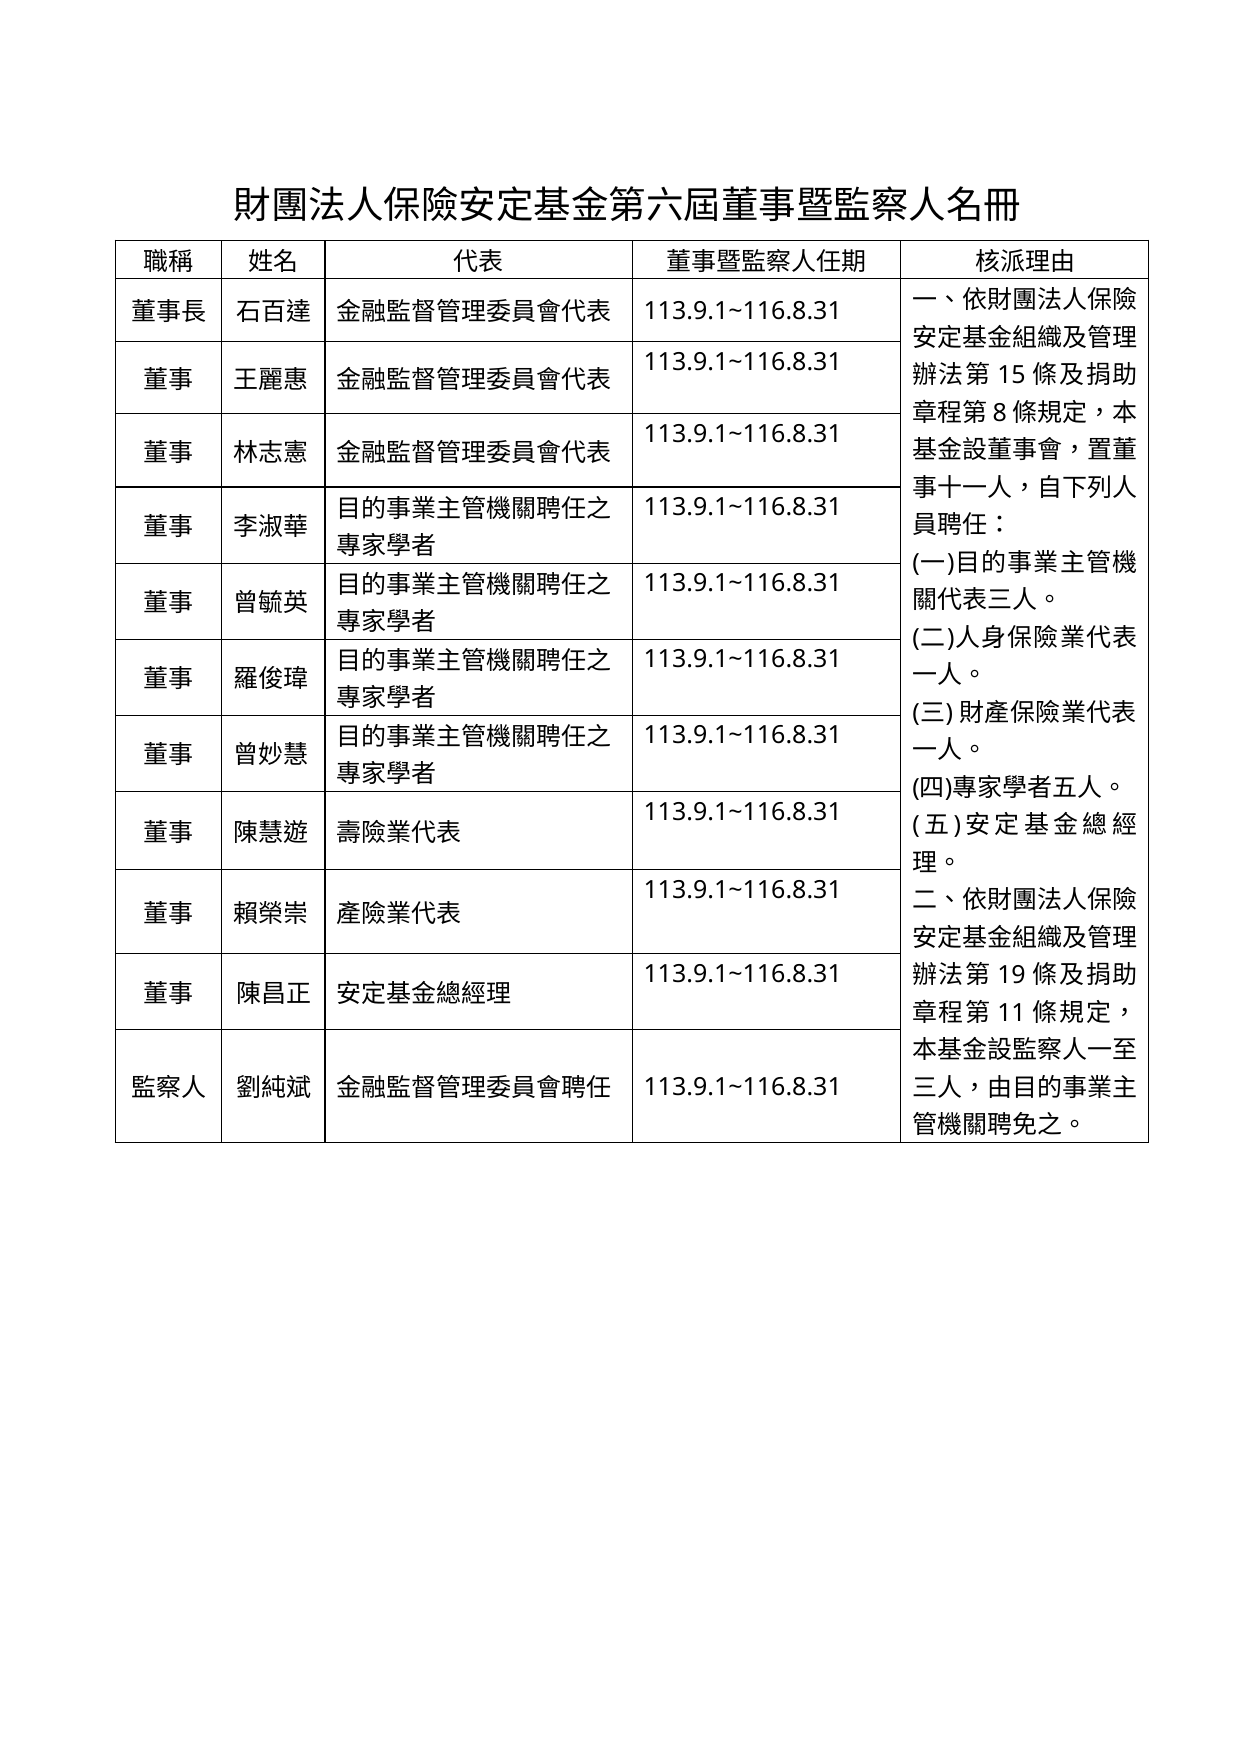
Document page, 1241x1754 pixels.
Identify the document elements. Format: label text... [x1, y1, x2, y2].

table_cell 曾妙慧 [222, 716, 324, 791]
table_cell 董事 [116, 870, 221, 953]
table_cell 113.9.1~116.8.31 [633, 870, 900, 953]
table_cell 劉純斌 [222, 1030, 324, 1142]
table_cell 董事 [116, 954, 221, 1029]
table_cell 賴榮崇 [222, 870, 324, 953]
table_cell 壽險業代表 [326, 792, 632, 869]
table_cell 董事 [116, 414, 221, 486]
text 財團法人保險安定基金第六屆董事暨監察人名冊 [177, 164, 1078, 239]
table_cell 金融監督管理委員會代表 [326, 342, 632, 413]
table_cell 陳昌正 [222, 954, 324, 1029]
table_cell 王麗惠 [222, 342, 324, 413]
table_cell 113.9.1~116.8.31 [633, 342, 900, 413]
table_header 職稱 [116, 241, 221, 278]
table_cell 目的事業主管機關聘任之專家學者 [326, 716, 632, 791]
table_cell 產險業代表 [326, 870, 632, 953]
table_cell 陳慧遊 [222, 792, 324, 869]
table_cell 113.9.1~116.8.31 [633, 414, 900, 486]
table_cell 113.9.1~116.8.31 [633, 1030, 900, 1142]
table_cell 董事 [116, 792, 221, 869]
table_cell 113.9.1~116.8.31 [633, 792, 900, 869]
table_header 董事暨監察人任期 [633, 241, 900, 278]
table_cell 113.9.1~116.8.31 [633, 488, 900, 562]
table_cell 董事 [116, 564, 221, 638]
table_cell 目的事業主管機關聘任之專家學者 [326, 488, 632, 562]
table_cell 監察人 [116, 1030, 221, 1142]
table_header 姓名 [222, 241, 324, 278]
table_cell 金融監督管理委員會代表 [326, 279, 632, 341]
table_cell 目的事業主管機關聘任之專家學者 [326, 564, 632, 638]
table_cell 李淑華 [222, 488, 324, 562]
table_cell 金融監督管理委員會聘任 [326, 1030, 632, 1142]
table_header 核派理由 [901, 241, 1148, 278]
table_cell 一、依財團法人保險安定基金組織及管理辦法第15條及捐助章程第8條規定，本基金設董事會，置董事十一人，自下列人員聘任： (一)目的事業主管機關代表三人。 (二)人身保險業代表一人。 (三) 財產保險業代表一人。 (四)專家學者五人。 (五)安定基金總經理。 二、依財團法人保險安定基金組織及管理辦法第19條及捐助章程第11條規定，本基金設監察人一至三人，由目的事業主管機關聘免之。 [901, 279, 1148, 1142]
table_cell 113.9.1~116.8.31 [633, 564, 900, 638]
table_cell 目的事業主管機關聘任之專家學者 [326, 640, 632, 714]
table_header 代表 [326, 241, 632, 278]
table_cell 金融監督管理委員會代表 [326, 414, 632, 486]
table_cell 113.9.1~116.8.31 [633, 640, 900, 714]
table_cell 董事 [116, 640, 221, 714]
table_cell 董事 [116, 716, 221, 791]
table_cell 羅俊瑋 [222, 640, 324, 714]
table_cell 石百達 [222, 279, 324, 341]
table_cell 董事 [116, 342, 221, 413]
table_cell 安定基金總經理 [326, 954, 632, 1029]
table_cell 林志憲 [222, 414, 324, 486]
table_cell 113.9.1~116.8.31 [633, 716, 900, 791]
table_cell 113.9.1~116.8.31 [633, 954, 900, 1029]
table_cell 董事 [116, 488, 221, 562]
table_cell 曾毓英 [222, 564, 324, 638]
table_cell 113.9.1~116.8.31 [633, 279, 900, 341]
table_cell 董事長 [116, 279, 221, 341]
